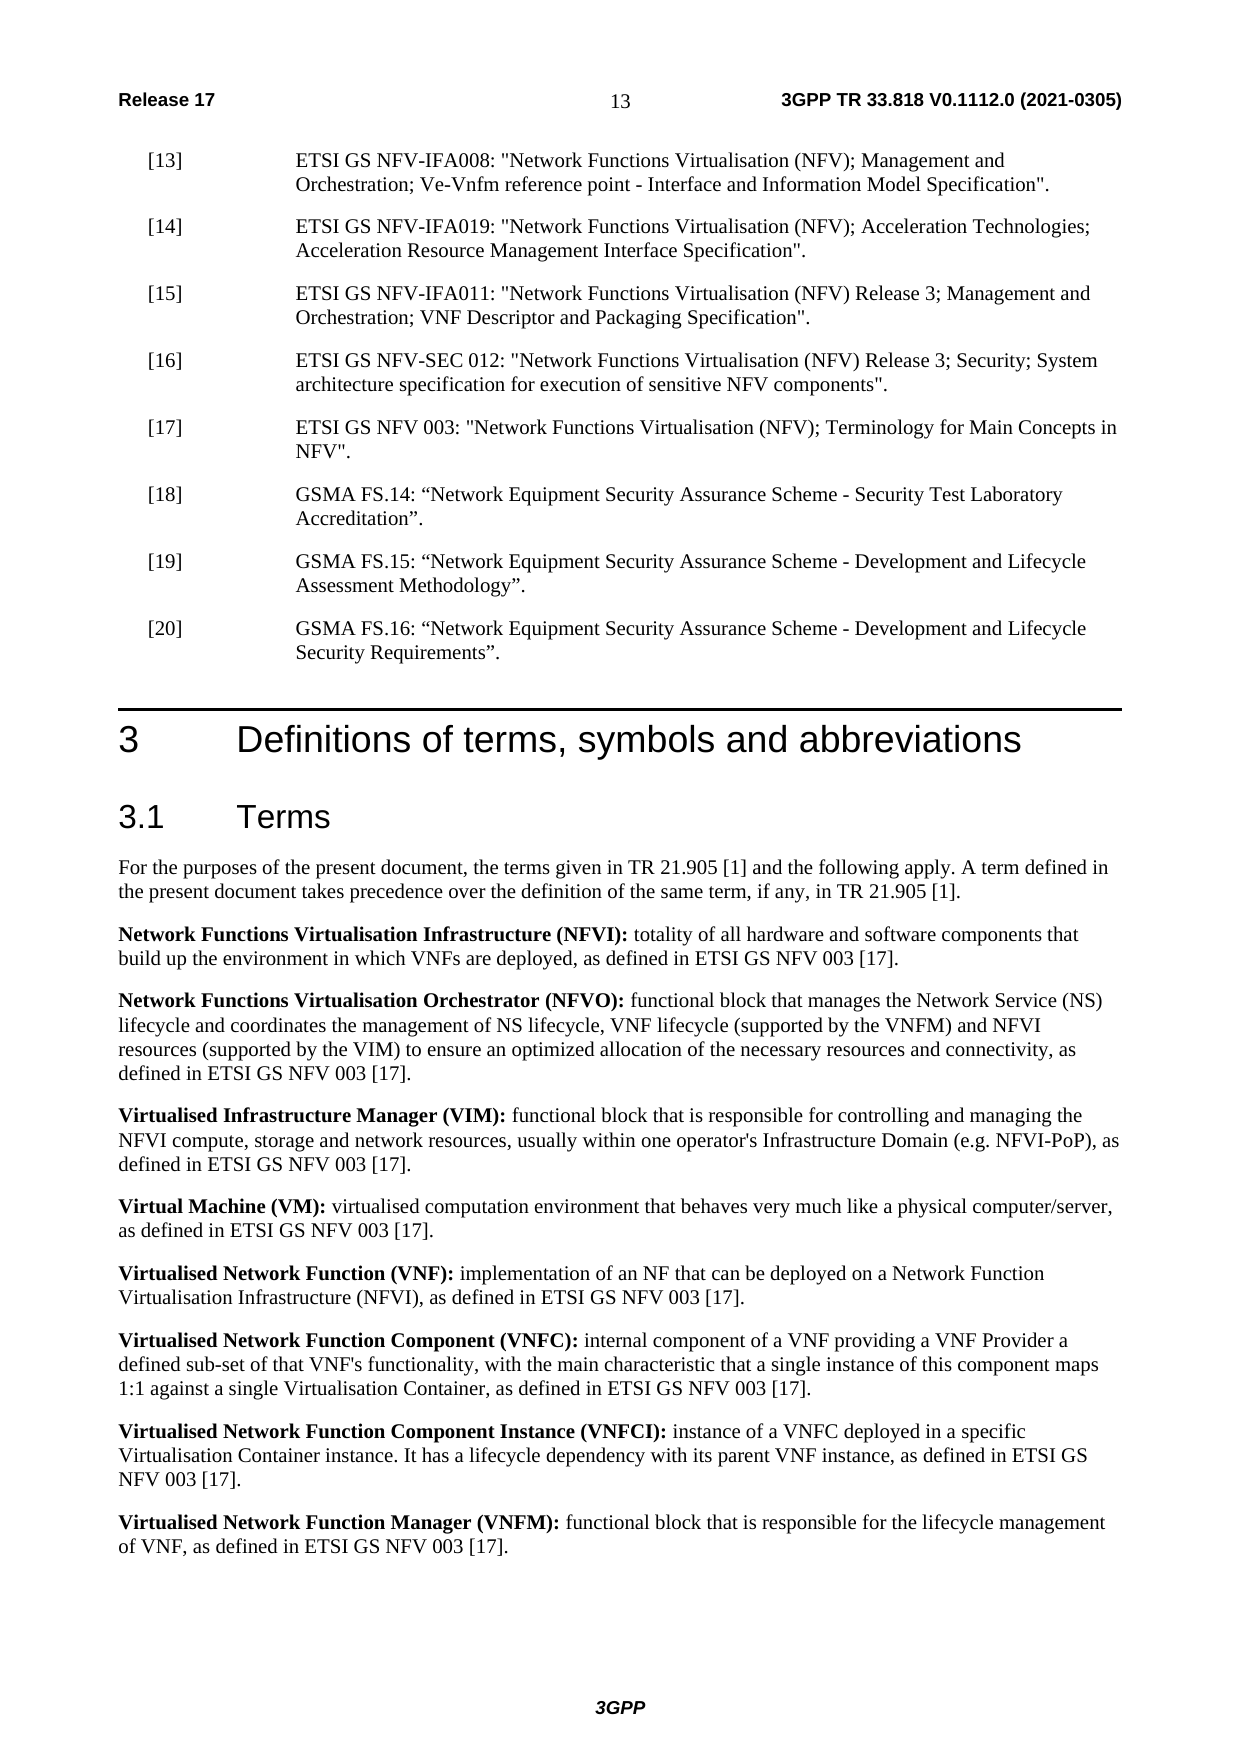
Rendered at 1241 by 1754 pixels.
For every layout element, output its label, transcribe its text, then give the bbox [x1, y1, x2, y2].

text [16] ETSI GS NFV-SEC 012: "Network Functions Virtualisation (NFV) Release 3; Security; System architecture specification for execution of sensitive NFV components". [148, 348, 1122, 396]
text Network Functions Virtualisation Infrastructure (NFVI): totality of all hardware and software components that build up the environment in which VNFs are deployed, as defined in ETSI GS NFV 003 [17]. [118, 922, 1122, 970]
text Virtualised Network Function Manager (VNFM): functional block that is responsible for the lifecycle management of VNF, as defined in ETSI GS NFV 003 [17]. [118, 1510, 1122, 1558]
text Virtualised Infrastructure Manager (VIM): functional block that is responsible for controlling and managing the NFVI compute, storage and network resources, usually within one operator's Infrastructure Domain (e.g. NFVI-PoP), as defined in ETSI GS NFV 003 [17]. [118, 1103, 1122, 1176]
subtitle 3 Definitions of terms, symbols and abbreviations [118, 711, 1122, 760]
text Virtual Machine (VM): virtualised computation environment that behaves very much like a physical computer/server, as defined in ETSI GS NFV 003 [17]. [118, 1194, 1122, 1242]
text Network Functions Virtualisation Orchestrator (NFVO): functional block that manages the Network Service (NS) lifecycle and coordinates the management of NS lifecycle, VNF lifecycle (supported by the VNFM) and NFVI resources (supported by the VIM) to ensure an optimized allocation of the necessary resources and connectivity, as defined in ETSI GS NFV 003 [17]. [118, 988, 1122, 1085]
text [17] ETSI GS NFV 003: "Network Functions Virtualisation (NFV); Terminology for Main Concepts in NFV". [148, 415, 1122, 463]
subtitle 3.1 Terms [118, 797, 1122, 836]
text [15] ETSI GS NFV-IFA011: "Network Functions Virtualisation (NFV) Release 3; Management and Orchestration; VNF Descriptor and Packaging Specification". [148, 281, 1122, 329]
text Virtualised Network Function Component (VNFC): internal component of a VNF providing a VNF Provider a defined sub-set of that VNF's functionality, with the main characteristic that a single instance of this component maps 1:1 against a single Virtualisation Container, as defined in ETSI GS NFV 003 [17]. [118, 1328, 1122, 1400]
text Virtualised Network Function (VNF): implementation of an NF that can be deployed on a Network Function Virtualisation Infrastructure (NFVI), as defined in ETSI GS NFV 003 [17]. [118, 1261, 1122, 1309]
text For the purposes of the present document, the terms given in TR 21.905 [1] and the following apply. A term defined in the present document takes precedence over the definition of the same term, if any, in TR 21.905 [1]. [118, 855, 1122, 903]
text [14] ETSI GS NFV-IFA019: "Network Functions Virtualisation (NFV); Acceleration Technologies; Acceleration Resource Management Interface Specification". [148, 214, 1122, 262]
text Virtualised Network Function Component Instance (VNFCI): instance of a VNFC deployed in a specific Virtualisation Container instance. It has a lifecycle dependency with its parent VNF instance, as defined in ETSI GS NFV 003 [17]. [118, 1419, 1122, 1491]
text [13] ETSI GS NFV-IFA008: "Network Functions Virtualisation (NFV); Management and Orchestration; Ve-Vnfm reference point - Interface and Information Model Specification". [148, 147, 1122, 196]
